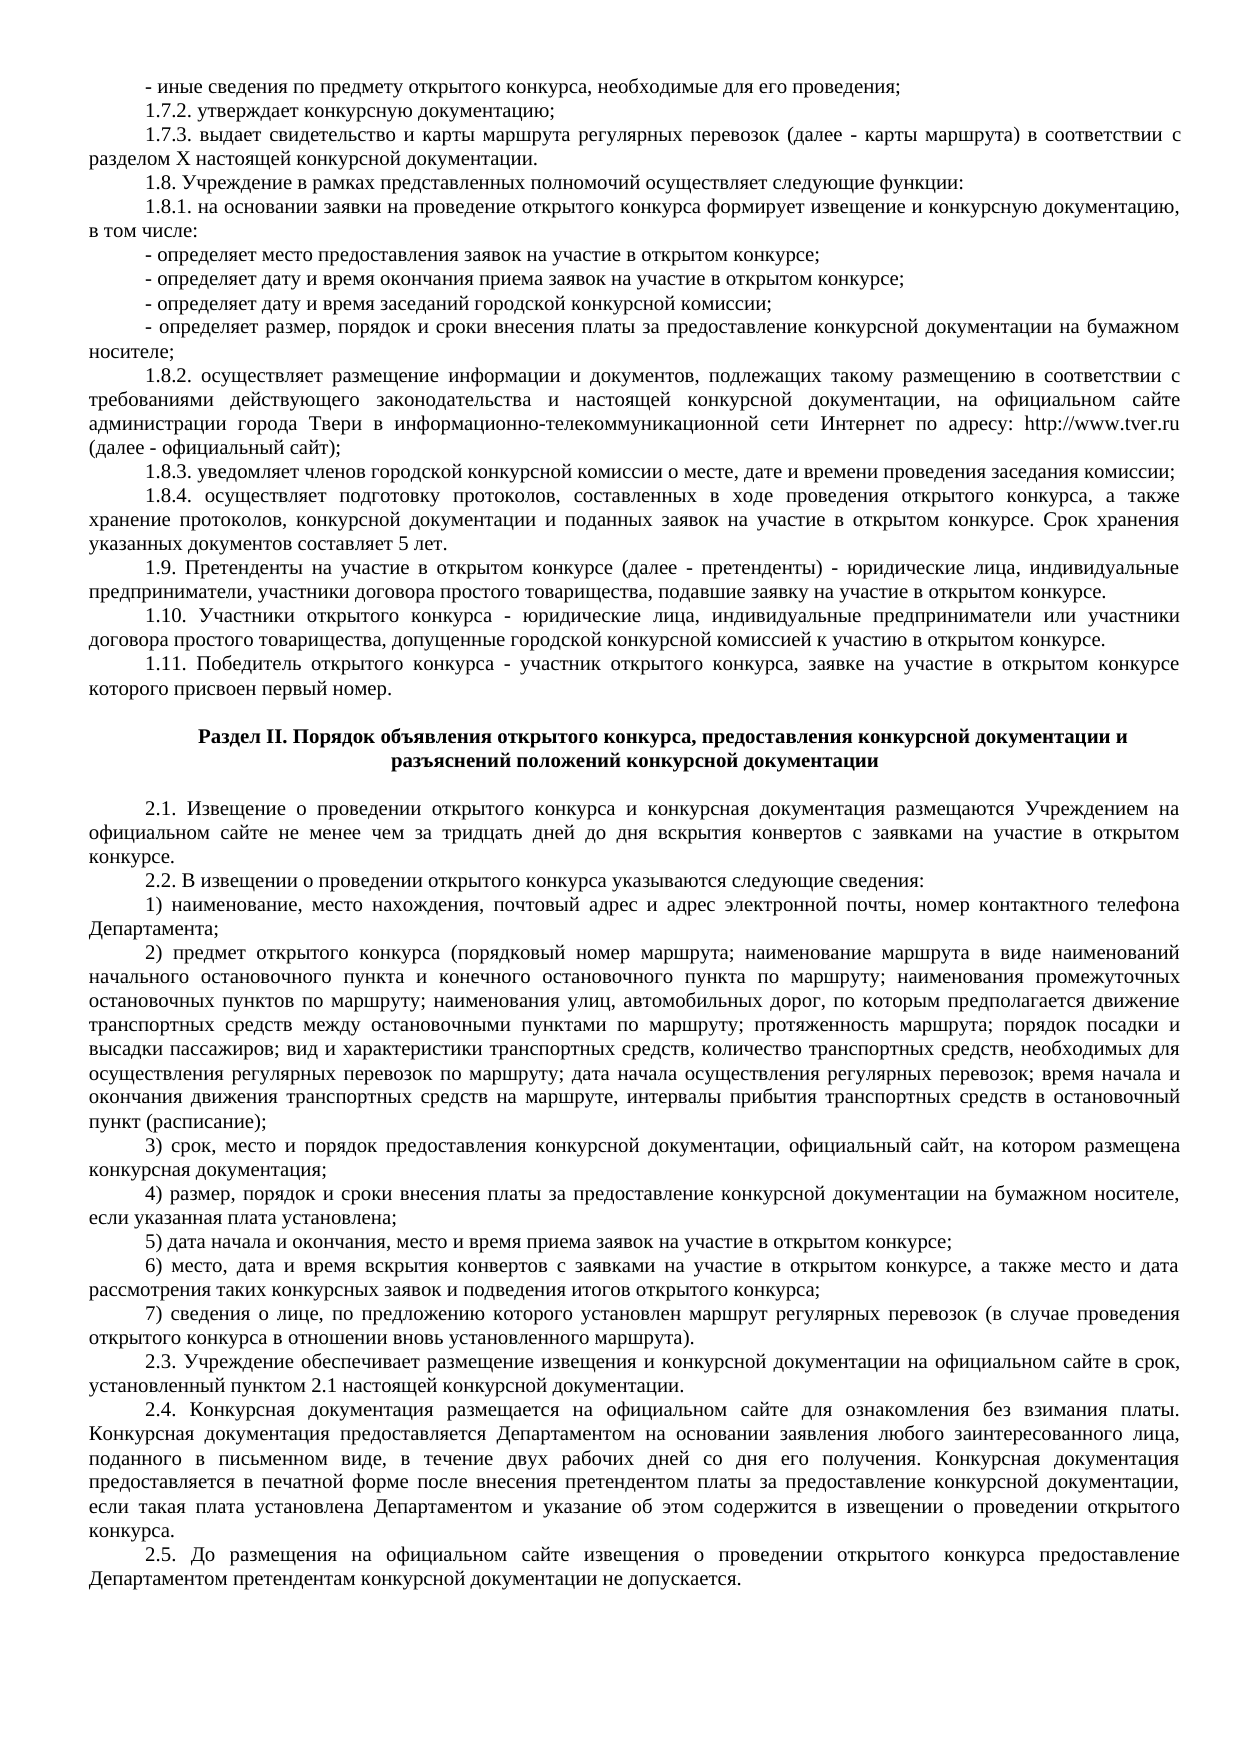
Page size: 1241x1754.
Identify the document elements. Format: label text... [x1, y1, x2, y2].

text 3) срок, место и порядок предоставления конкурсной документации, официальный сайт, на котором размещена конкурсная документация; [89, 1133, 1181, 1181]
text 2.3. Учреждение обеспечивает размещение извещения и конкурсной документации на официальном сайте в срок, установленный пунктом 2.1 настоящей конкурсной документации. [89, 1349, 1181, 1397]
text - иные сведения по предмету открытого конкурса, необходимые для его проведения; [89, 74, 1181, 98]
text - определяет дату и время окончания приема заявок на участие в открытом конкурсе; [89, 266, 1181, 290]
text 1.9. Претенденты на участие в открытом конкурсе (далее - претенденты) - юридические лица, индивидуальные предприниматели, участники договора простого товарищества, подавшие заявку на участие в открытом конкурсе. [89, 555, 1181, 603]
text 7) сведения о лице, по предложению которого установлен маршрут регулярных перевозок (в случае проведения открытого конкурса в отношении вновь установленного маршрута). [89, 1301, 1181, 1349]
text 1.8.3. уведомляет членов городской конкурсной комиссии о месте, дате и времени проведения заседания комиссии; [89, 459, 1181, 483]
text 6) место, дата и время вскрытия конвертов с заявками на участие в открытом конкурсе, а также место и дата рассмотрения таких конкурсных заявок и подведения итогов открытого конкурса; [89, 1253, 1181, 1301]
text Раздел II. Порядок объявления открытого конкурса, предоставления конкурсной документации и разъяснений положений конкурсной документации [89, 723, 1181, 772]
text 1.8.1. на основании заявки на проведение открытого конкурса формирует извещение и конкурсную документацию, в том числе: [89, 194, 1181, 242]
text 1) наименование, место нахождения, почтовый адрес и адрес электронной почты, номер контактного телефона Департамента; [89, 892, 1181, 940]
text 2) предмет открытого конкурса (порядковый номер маршрута; наименование маршрута в виде наименований начального остановочного пункта и конечного остановочного пункта по маршруту; наименования промежуточных остановочных пунктов по маршруту; наименования улиц, автомобильных дорог, по которым предполагается движение транспортных средств между остановочными пунктами по маршруту; протяженность маршрута; порядок посадки и высадки пассажиров; вид и характеристики транспортных средств, количество транспортных средств, необходимых для осуществления регулярных перевозок по маршруту; дата начала осуществления регулярных перевозок; время начала и окончания движения транспортных средств на маршруте, интервалы прибытия транспортных средств в остановочный пункт (расписание); [89, 940, 1181, 1133]
text 1.8.4. осуществляет подготовку протоколов, составленных в ходе проведения открытого конкурса, а также хранение протоколов, конкурсной документации и поданных заявок на участие в открытом конкурсе. Срок хранения указанных документов составляет 5 лет. [89, 483, 1181, 555]
text - определяет дату и время заседаний городской конкурсной комиссии; [89, 290, 1181, 314]
text 1.7.3. выдает свидетельство и карты маршрута регулярных перевозок (далее - карты маршрута) в соответствии с разделом X настоящей конкурсной документации. [89, 122, 1181, 170]
text - определяет место предоставления заявок на участие в открытом конкурсе; [89, 242, 1181, 266]
text 1.7.2. утверждает конкурсную документацию; [89, 98, 1181, 122]
text 2.2. В извещении о проведении открытого конкурса указываются следующие сведения: [89, 868, 1181, 892]
text 2.4. Конкурсная документация размещается на официальном сайте для ознакомления без взимания платы. Конкурсная документация предоставляется Департаментом на основании заявления любого заинтересованного лица, поданного в письменном виде, в течение двух рабочих дней со дня его получения. Конкурсная документация предоставляется в печатной форме после внесения претендентом платы за предоставление конкурсной документации, если такая плата установлена Департаментом и указание об этом содержится в извещении о проведении открытого конкурса. [89, 1397, 1181, 1542]
text 4) размер, порядок и сроки внесения платы за предоставление конкурсной документации на бумажном носителе, если указанная плата установлена; [89, 1181, 1181, 1229]
text 1.11. Победитель открытого конкурса - участник открытого конкурса, заявке на участие в открытом конкурсе которого присвоен первый номер. [89, 651, 1181, 699]
text 1.8. Учреждение в рамках представленных полномочий осуществляет следующие функции: [89, 170, 1181, 194]
text 2.1. Извещение о проведении открытого конкурса и конкурсная документация размещаются Учреждением на официальном сайте не менее чем за тридцать дней до дня вскрытия конвертов с заявками на участие в открытом конкурсе. [89, 796, 1181, 868]
text 1.10. Участники открытого конкурса - юридические лица, индивидуальные предприниматели или участники договора простого товарищества, допущенные городской конкурсной комиссией к участию в открытом конкурсе. [89, 603, 1181, 651]
text - определяет размер, порядок и сроки внесения платы за предоставление конкурсной документации на бумажном носителе; [89, 314, 1181, 363]
text 2.5. До размещения на официальном сайте извещения о проведении открытого конкурса предоставление Департаментом претендентам конкурсной документации не допускается. [89, 1542, 1181, 1590]
text 1.8.2. осуществляет размещение информации и документов, подлежащих такому размещению в соответствии с требованиями действующего законодательства и настоящей конкурсной документации, на официальном сайте администрации города Твери в информационно-телекоммуникационной сети Интернет по адресу: http://www.tver.ru (далее - официальный сайт); [89, 363, 1181, 459]
text 5) дата начала и окончания, место и время приема заявок на участие в открытом конкурсе; [89, 1229, 1181, 1253]
